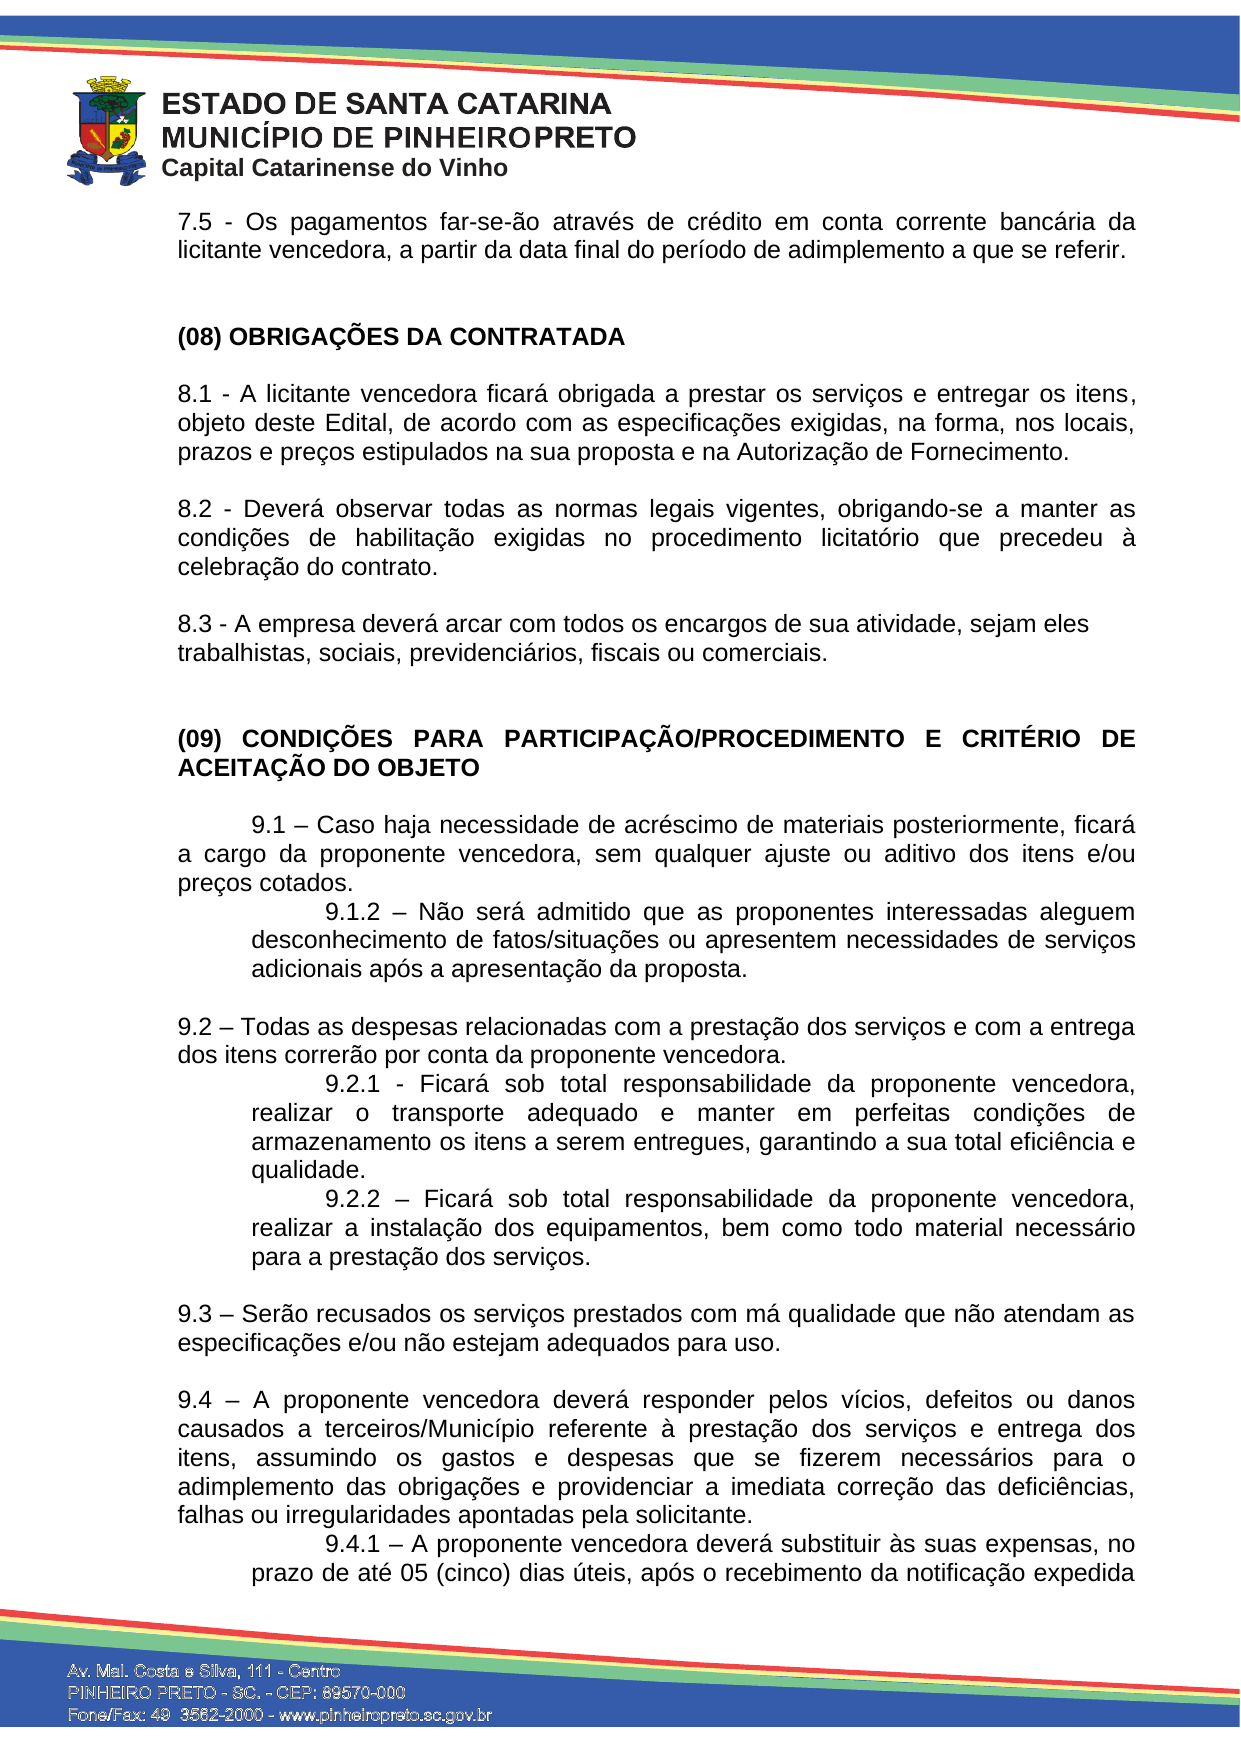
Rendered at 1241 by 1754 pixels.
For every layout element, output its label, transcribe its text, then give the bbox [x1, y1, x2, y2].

text 9.2 – Todas as despesas relacionadas com a prestação dos serviços e com a entrega dos itens correrão por conta da proponente vencedora. [177, 1012, 1137, 1069]
text 9.2.1 - Ficará sob total responsabilidade da proponente vencedora, realizar o transporte adequado e manter em perfeitas condições de armazenamento os itens a serem entregues, garantindo a sua total eficiência e qualidade. [251, 1069, 1137, 1184]
subtitle (08) OBRIGAÇÕES DA CONTRATADA [177, 322, 1137, 351]
picture [0, 15, 1240, 186]
text 8.2 - Deverá observar todas as normas legais vigentes, obrigando-se a manter as condições de habilitação exigidas no procedimento licitatório que precedeu à celebração do contrato. [177, 494, 1137, 581]
text 9.4 – A proponente vencedora deverá responder pelos vícios, defeitos ou danos causados a terceiros/Município referente à prestação dos serviços e entrega dos itens, assumindo os gastos e despesas que se fizerem necessários para o adimplemento das obrigações e providenciar a imediata correção das deficiências, falhas ou irregularidades apontadas pela solicitante. [177, 1386, 1137, 1529]
text 9.1.2 – Não será admitido que as proponentes interessadas aleguem desconhecimento de fatos/situações ou apresentem necessidades de serviços adicionais após a apresentação da proposta. [251, 897, 1137, 983]
text 8.3 - A empresa deverá arcar com todos os encargos de sua atividade, sejam eles trabalhistas, sociais, previdenciários, fiscais ou comerciais. [177, 609, 1137, 667]
text 9.3 – Serão recusados os serviços prestados com má qualidade que não atendam as especificações e/ou não estejam adequados para uso. [177, 1299, 1137, 1357]
text (09) CONDIÇÕES PARA PARTICIPAÇÃO/PROCEDIMENTO E CRITÉRIO DE ACEITAÇÃO DO OBJETO [177, 724, 1137, 782]
picture [0, 1608, 1240, 1727]
text 8.1 - A licitante vencedora ficará obrigada a prestar os serviços e entregar os itens, objeto deste Edital, de acordo com as especificações exigidas, na forma, nos locais, prazos e preços estipulados na sua proposta e na Autorização de Fornecimento. [177, 379, 1137, 466]
text 9.1 – Caso haja necessidade de acréscimo de materiais posteriormente, ficará a cargo da proponente vencedora, sem qualquer ajuste ou aditivo dos itens e/ou preços cotados. [177, 811, 1137, 897]
text 7.5 - Os pagamentos far-se-ão através de crédito em conta corrente bancária da licitante vencedora, a partir da data final do período de adimplemento a que se referir. [177, 207, 1137, 264]
text 9.2.2 – Ficará sob total responsabilidade da proponente vencedora, realizar a instalação dos equipamentos, bem como todo material necessário para a prestação dos serviços. [251, 1184, 1137, 1271]
